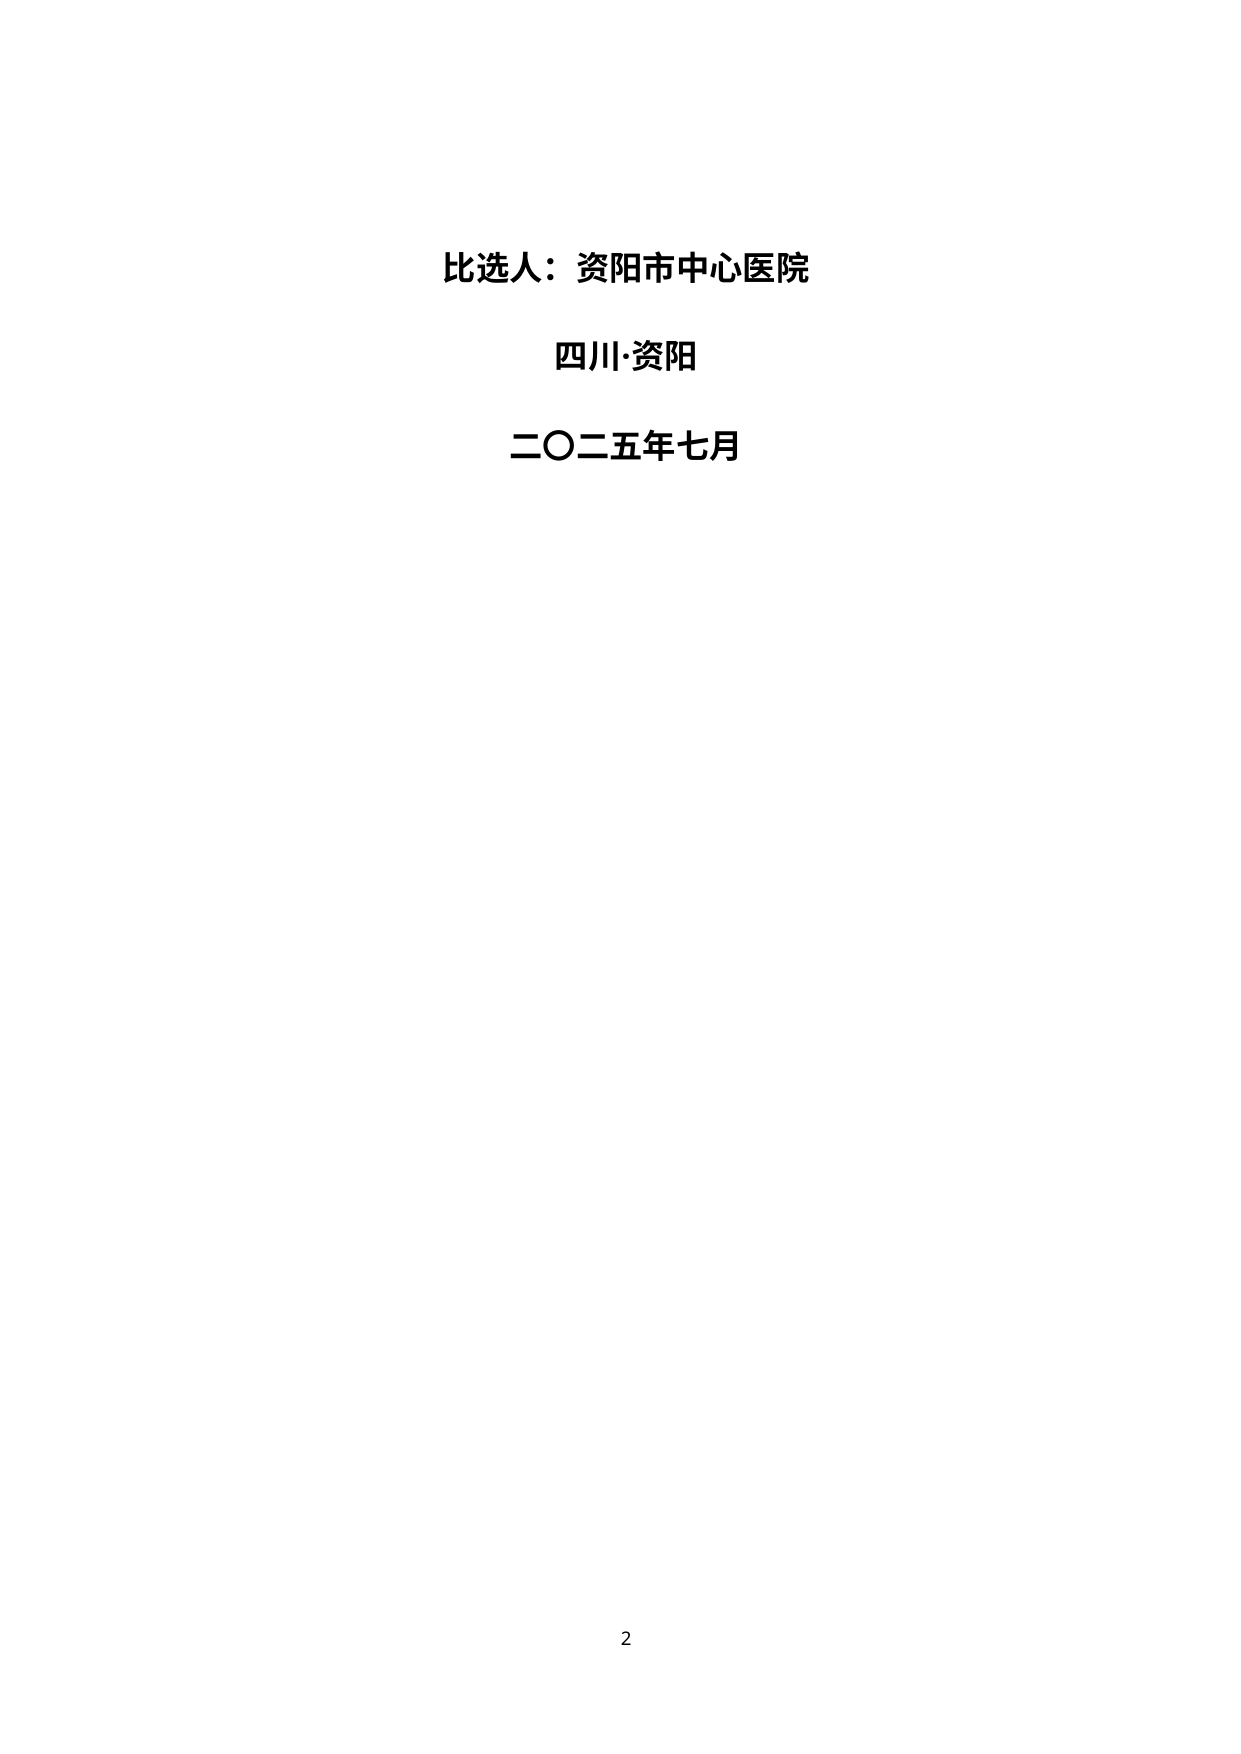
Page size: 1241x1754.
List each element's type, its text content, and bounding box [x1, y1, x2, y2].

text 比选人：资阳市中心医院 [165, 233, 1087, 298]
text 二〇二五年七月 [165, 411, 1087, 476]
text 四川·资阳 [165, 322, 1087, 387]
